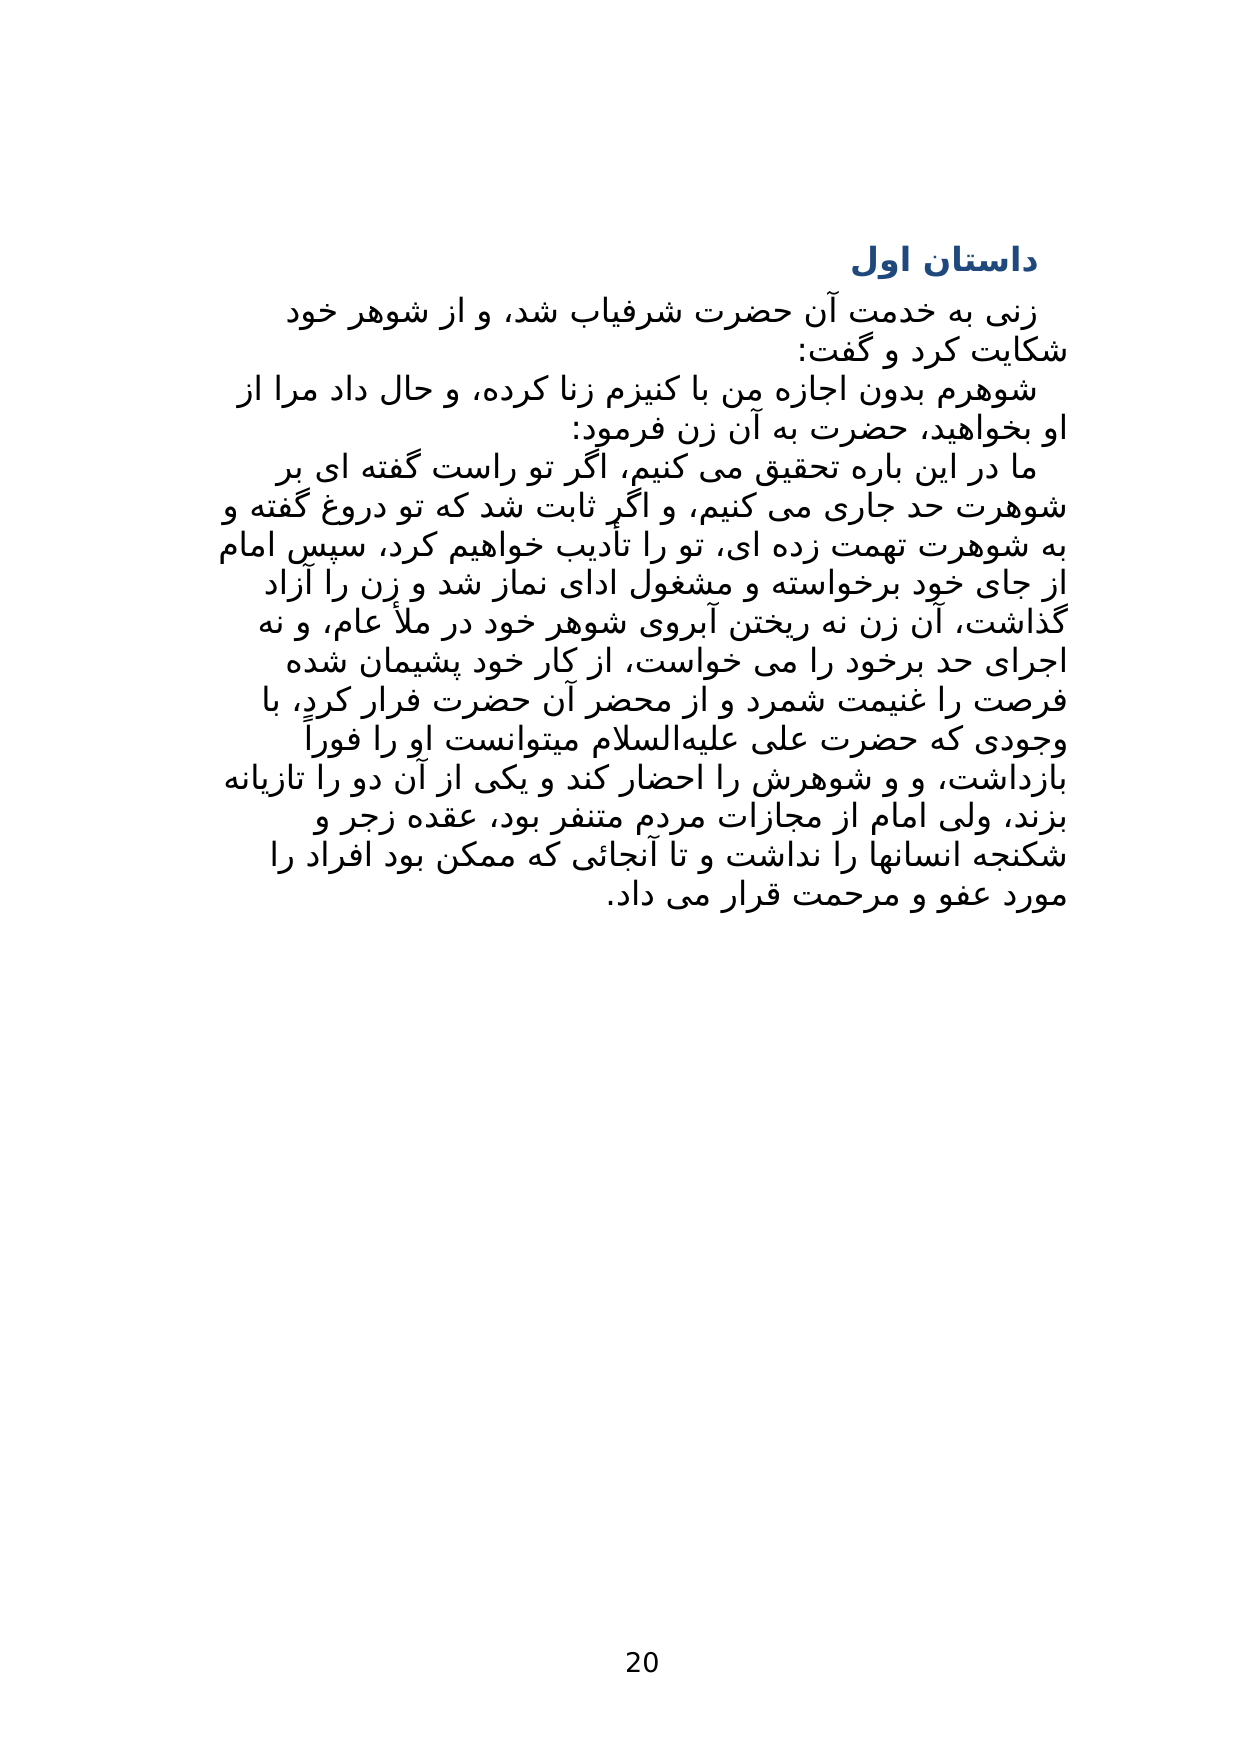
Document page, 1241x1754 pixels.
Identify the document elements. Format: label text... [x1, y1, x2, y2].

text زنی به خدمت آن حضرت شرفياب شد، و از شوهر خود شكايت كرد و گفت: [216, 292, 1069, 369]
subtitle داستان اول [216, 241, 1069, 279]
text شوهرم بدون اجازه من با كنيزم زنا كرده، و حال داد مرا از او بخواهيد، حضرت به آن زن فرمود: [216, 369, 1069, 447]
text ما در اين باره تحقيق می كنيم، اگر تو راست گفته ای بر شوهرت حد جاری می كنيم، و اگر ثابت شد كه تو دروغ گفته و به شوهرت تهمت زده ای، تو را تأديب خواهيم كرد، سپس امام از جای خود برخواسته و مشغول ادای نماز شد و زن را آزاد گذاشت، آن زن نه ريختن آبروی شوهر خود در ملأ عام، و نه اجرای حد برخود را می خواست، از كار خود پشيمان شده فرصت را غنيمت شمرد و از محضر آن حضرت فرار كرد، با وجودی كه حضرت علی عليه‌السلام میتوانست او را فوراً بازداشت، و و شوهرش را احضار كند و يكی از آن دو را تازيانه بزند، ولی امام از مجازات مردم متنفر بود، عقده زجر و شكنجه انسانها را نداشت و تا آنجائی كه ممكن بود افراد را مورد عفو و مرحمت قرار می داد. [216, 447, 1069, 913]
